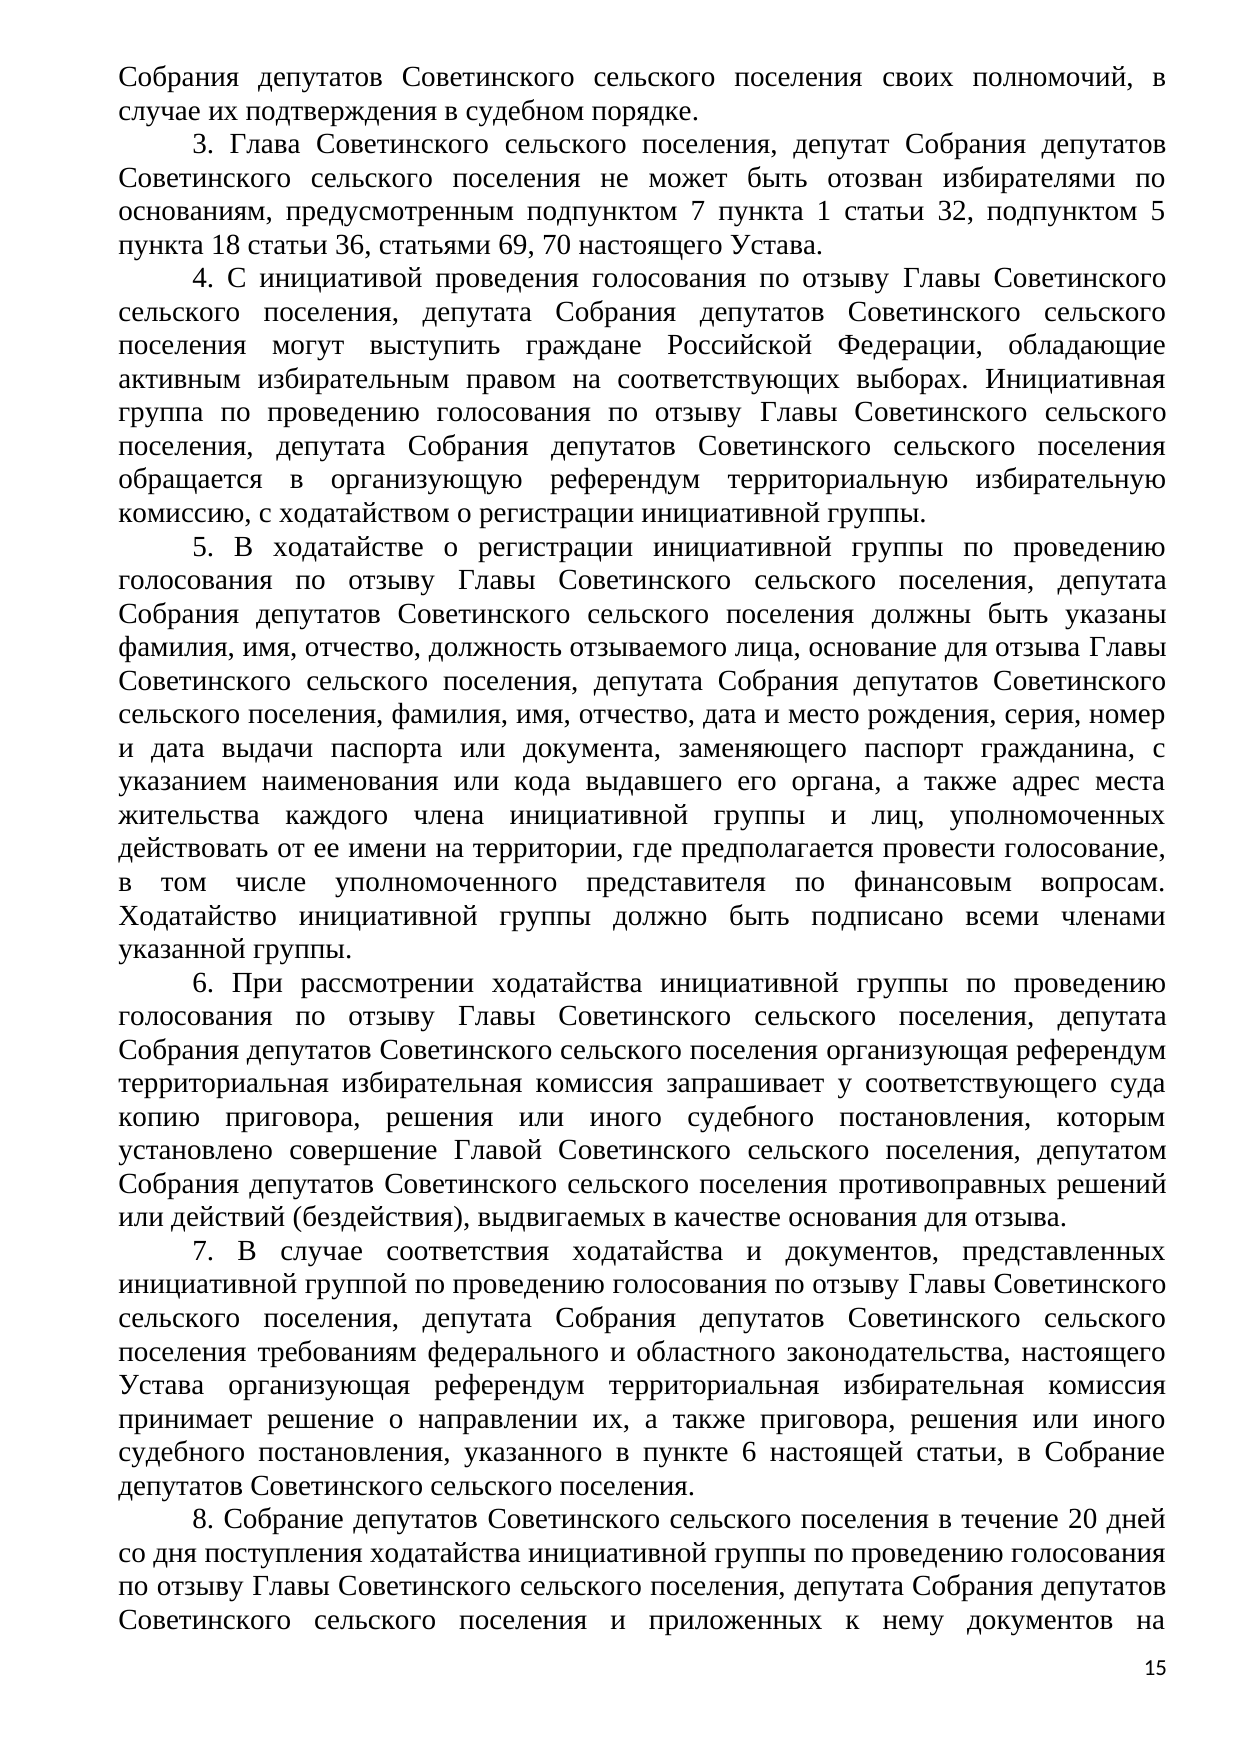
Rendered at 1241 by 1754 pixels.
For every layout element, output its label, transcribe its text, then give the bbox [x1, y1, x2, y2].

text 4. С инициативой проведения голосования по отзыву Главы Советинского сельского поселения, депутата Собрания депутатов Советинского сельского поселения могут выступить граждане Российской Федерации, обладающие активным избирательным правом на соответствующих выборах. Инициативная группа по проведению голосования по отзыву Главы Советинского сельского поселения, депутата Собрания депутатов Советинского сельского поселения обращается в организующую референдум территориальную избирательную комиссию, с ходатайством о регистрации инициативной группы. [118, 260, 1167, 529]
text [118, 1501, 1167, 1636]
text 6. При рассмотрении ходатайства инициативной группы по проведению голосования по отзыву Главы Советинского сельского поселения, депутата Собрания депутатов Советинского сельского поселения организующая референдум территориальная избирательная комиссия запрашивает у соответствующего суда копию приговора, решения или иного судебного постановления, которым установлено совершение Главой Советинского сельского поселения, депутатом Собрания депутатов Советинского сельского поселения противоправных решений или действий (бездействия), выдвигаемых в качестве основания для отзыва. [118, 965, 1167, 1233]
text 7. В случае соответствия ходатайства и документов, представленных инициативной группой по проведению голосования по отзыву Главы Советинского сельского поселения, депутата Собрания депутатов Советинского сельского поселения требованиям федерального и областного законодательства, настоящего Устава организующая референдум территориальная избирательная комиссия принимает решение о направлении их, а также приговора, решения или иного судебного постановления, указанного в пункте 6 настоящей статьи, в Собрание депутатов Советинского сельского поселения. [118, 1233, 1167, 1501]
text 5. В ходатайстве о регистрации инициативной группы по проведению голосования по отзыву Главы Советинского сельского поселения, депутата Собрания депутатов Советинского сельского поселения должны быть указаны фамилия, имя, отчество, должность отзываемого лица, основание для отзыва Главы Советинского сельского поселения, депутата Собрания депутатов Советинского сельского поселения, фамилия, имя, отчество, дата и место рождения, серия, номер и дата выдачи паспорта или документа, заменяющего паспорт гражданина, с указанием наименования или кода выдавшего его органа, а также адрес места жительства каждого члена инициативной группы и лиц, уполномоченных действовать от ее имени на территории, где предполагается провести голосование, в том числе уполномоченного представителя по финансовым вопросам. Ходатайство инициативной группы должно быть подписано всеми членами указанной группы. [118, 529, 1167, 965]
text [118, 59, 1167, 126]
text 3. Глава Советинского сельского поселения, депутат Собрания депутатов Советинского сельского поселения не может быть отозван избирателями по основаниям, предусмотренным подпунктом 7 пункта 1 статьи 32, подпунктом 5 пункта 18 статьи 36, статьями 69, 70 настоящего Устава. [118, 126, 1167, 260]
